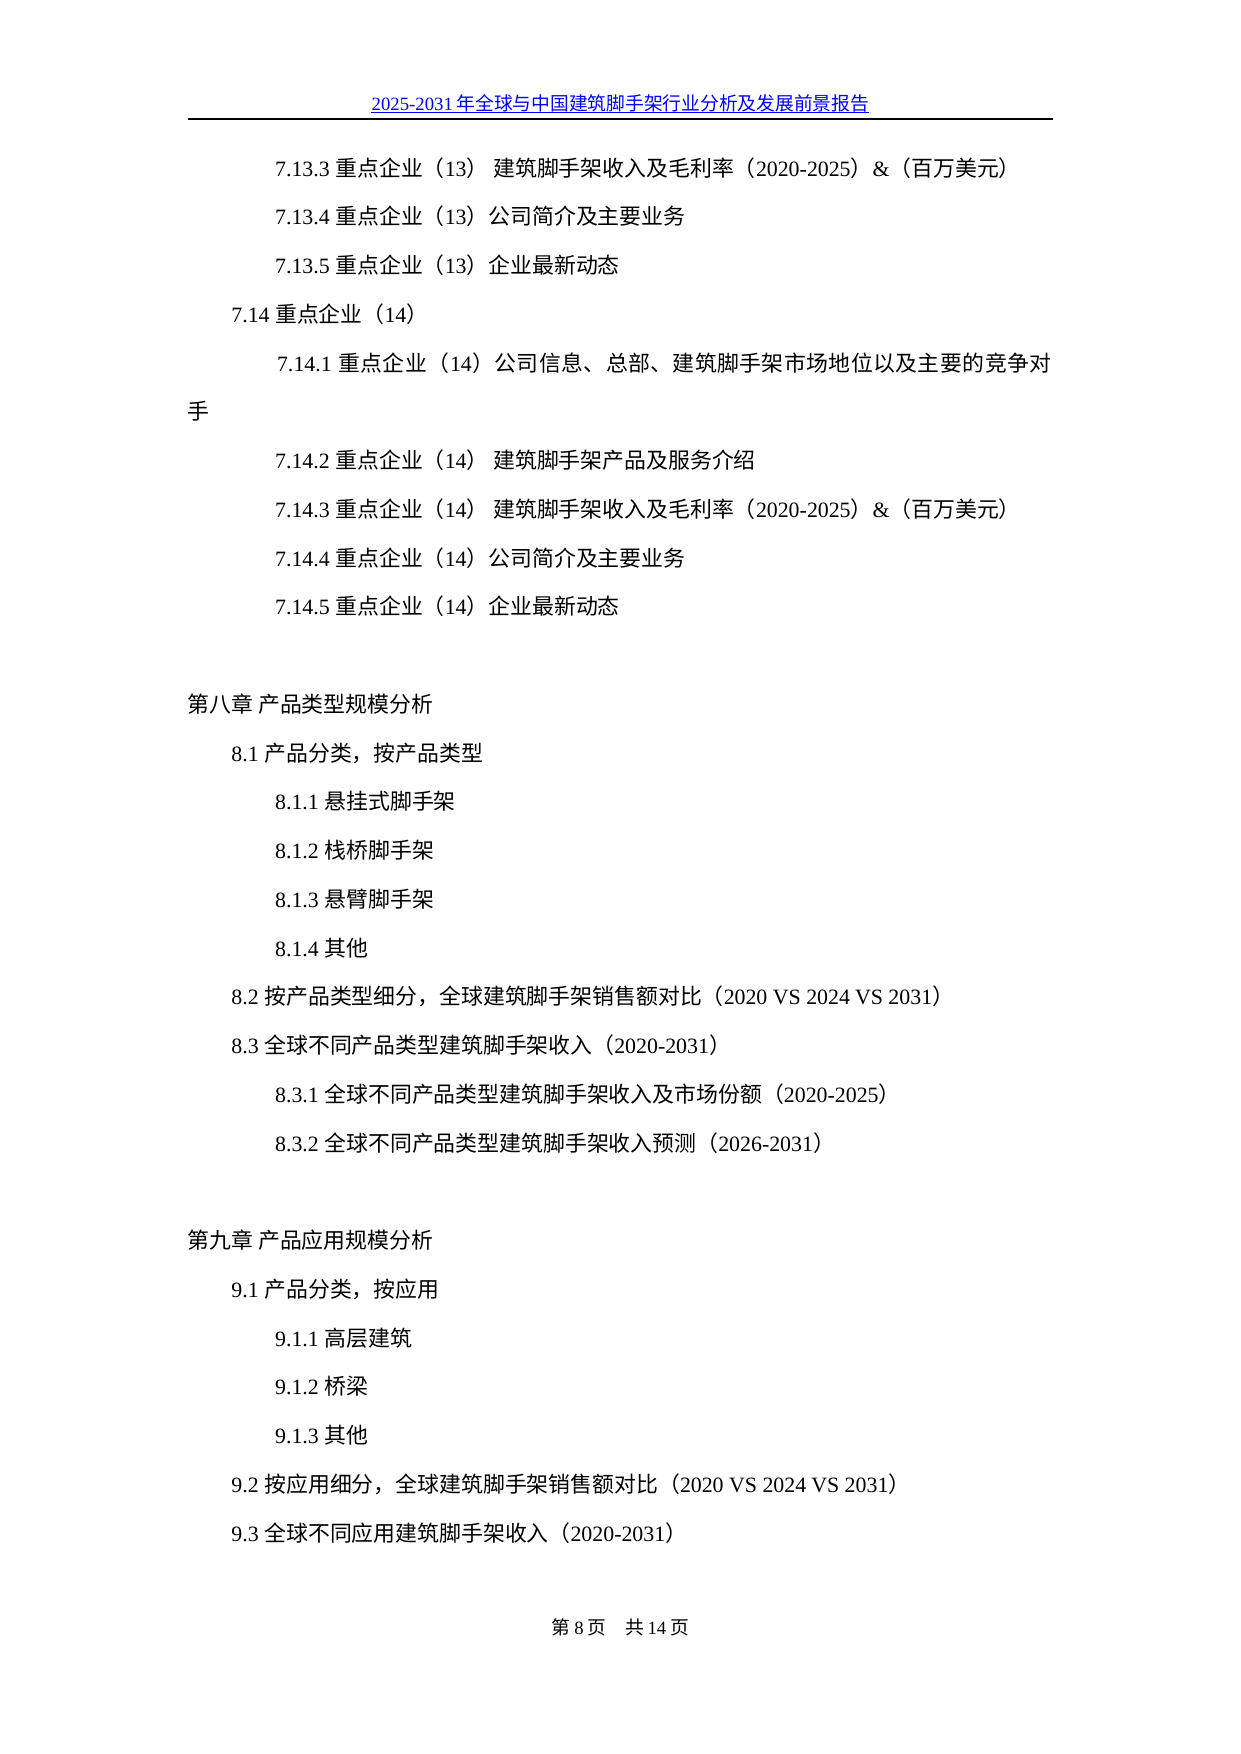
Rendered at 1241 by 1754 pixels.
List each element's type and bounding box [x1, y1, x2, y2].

text [187, 150, 1053, 1548]
